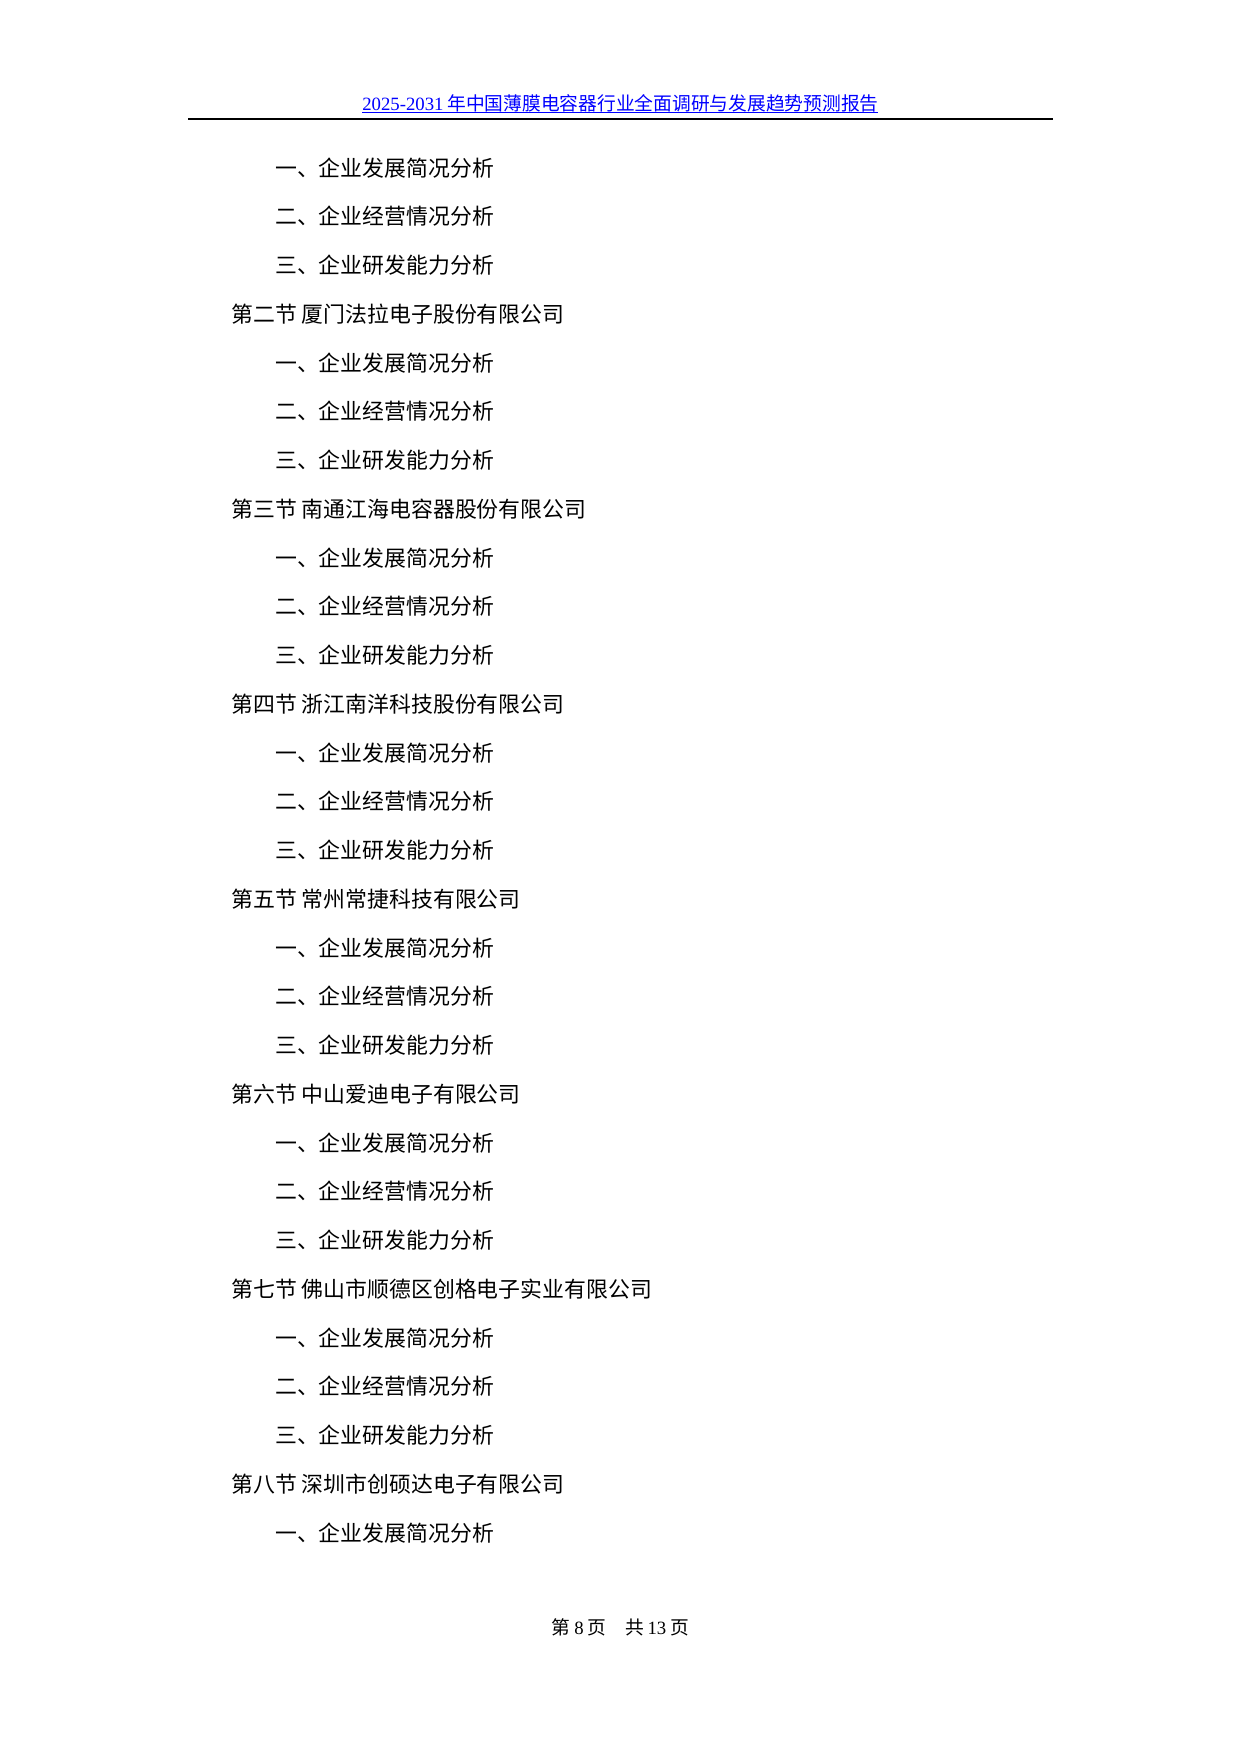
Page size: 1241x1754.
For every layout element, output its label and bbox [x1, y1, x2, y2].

text [187, 150, 1053, 1548]
